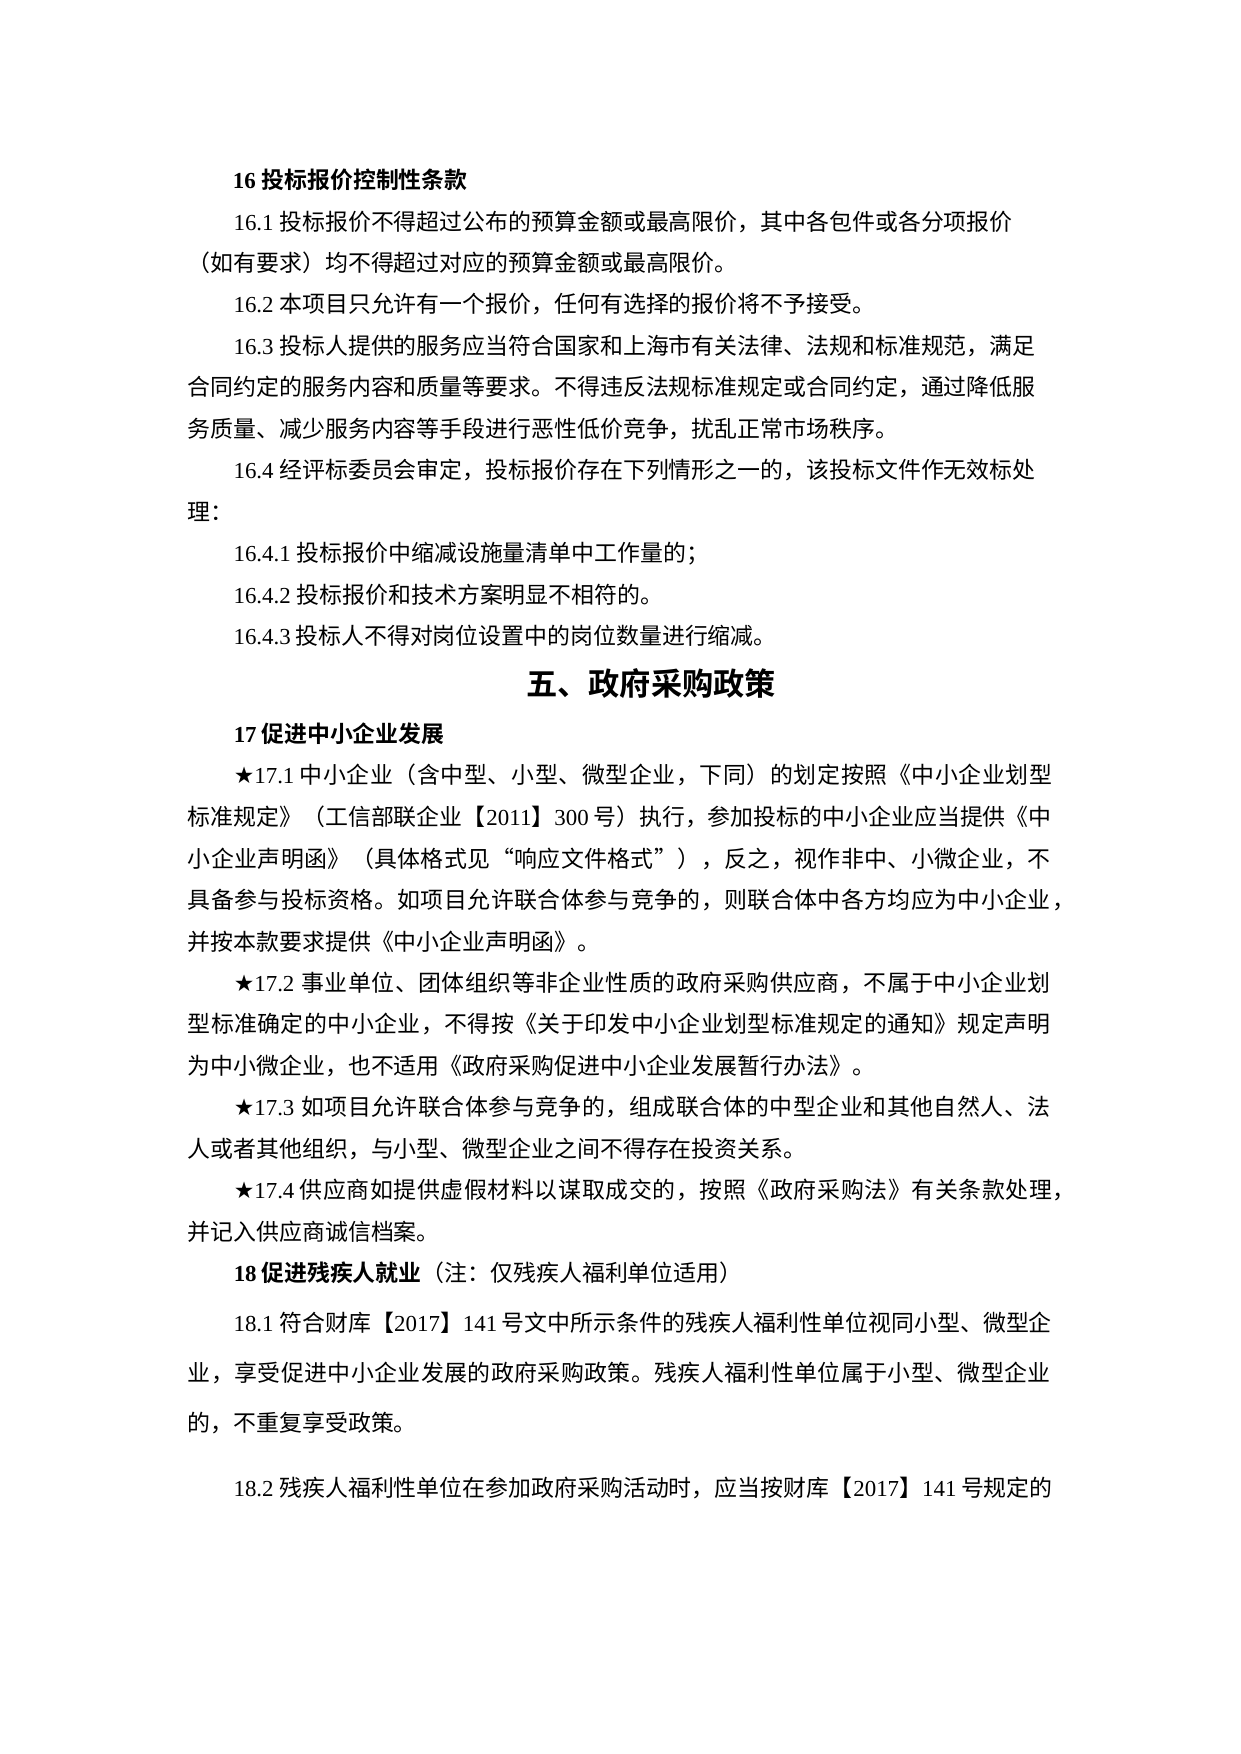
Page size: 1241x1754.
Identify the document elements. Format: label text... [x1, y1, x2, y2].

text ★17.4供应商如提供虚假材料以谋取成交的，按照《政府采购法》有关条款处理，并记入供应商诚信档案。 [187, 1172, 1053, 1247]
text ★17.3 如项目允许联合体参与竞争的，组成联合体的中型企业和其他自然人、法人或者其他组织，与小型、微型企业之间不得存在投资关系。 [187, 1089, 1053, 1164]
text 16 投标报价控制性条款 [187, 162, 1053, 195]
text 16.4 经评标委员会审定，投标报价存在下列情形之一的，该投标文件作无效标处理： [187, 452, 1053, 527]
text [187, 1454, 1053, 1519]
text 16.4.3投标人不得对岗位设置中的岗位数量进行缩减。 [187, 618, 1053, 651]
text 16.3 投标人提供的服务应当符合国家和上海市有关法律、法规和标准规范，满足合同约定的服务内容和质量等要求。不得违反法规标准规定或合同约定，通过降低服务质量、减少服务内容等手段进行恶性低价竞争，扰乱正常市场秩序。 [187, 328, 1053, 444]
text 16.4.2 投标报价和技术方案明显不相符的。 [187, 577, 1053, 610]
text 16.4.1 投标报价中缩减设施量清单中工作量的； [187, 535, 1053, 568]
text ★17.1中小企业（含中型、小型、微型企业，下同）的划定按照《中小企业划型标准规定》（工信部联企业【2011】300号）执行，参加投标的中小企业应当提供《中小企业声明函》（具体格式见“响应文件格式”），反之，视作非中、小微企业，不具备参与投标资格。如项目允许联合体参与竞争的，则联合体中各方均应为中小企业，并按本款要求提供《中小企业声明函》。 [187, 757, 1053, 957]
text 16.2 本项目只允许有一个报价，任何有选择的报价将不予接受。 [187, 286, 1053, 319]
text 18促进残疾人就业（注：仅残疾人福利单位适用） [187, 1255, 1053, 1288]
text 16.1 投标报价不得超过公布的预算金额或最高限价，其中各包件或各分项报价（如有要求）均不得超过对应的预算金额或最高限价。 [187, 203, 1053, 278]
text 五、政府采购政策 [187, 659, 1053, 705]
text ★17.2 事业单位、团体组织等非企业性质的政府采购供应商，不属于中小企业划型标准确定的中小企业，不得按《关于印发中小企业划型标准规定的通知》规定声明为中小微企业，也不适用《政府采购促进中小企业发展暂行办法》。 [187, 965, 1053, 1081]
text 18.1 符合财库【2017】141号文中所示条件的残疾人福利性单位视同小型、微型企业，享受促进中小企业发展的政府采购政策。残疾人福利性单位属于小型、微型企业的，不重复享受政策。 [187, 1305, 1053, 1438]
text 17促进中小企业发展 [187, 716, 1053, 749]
